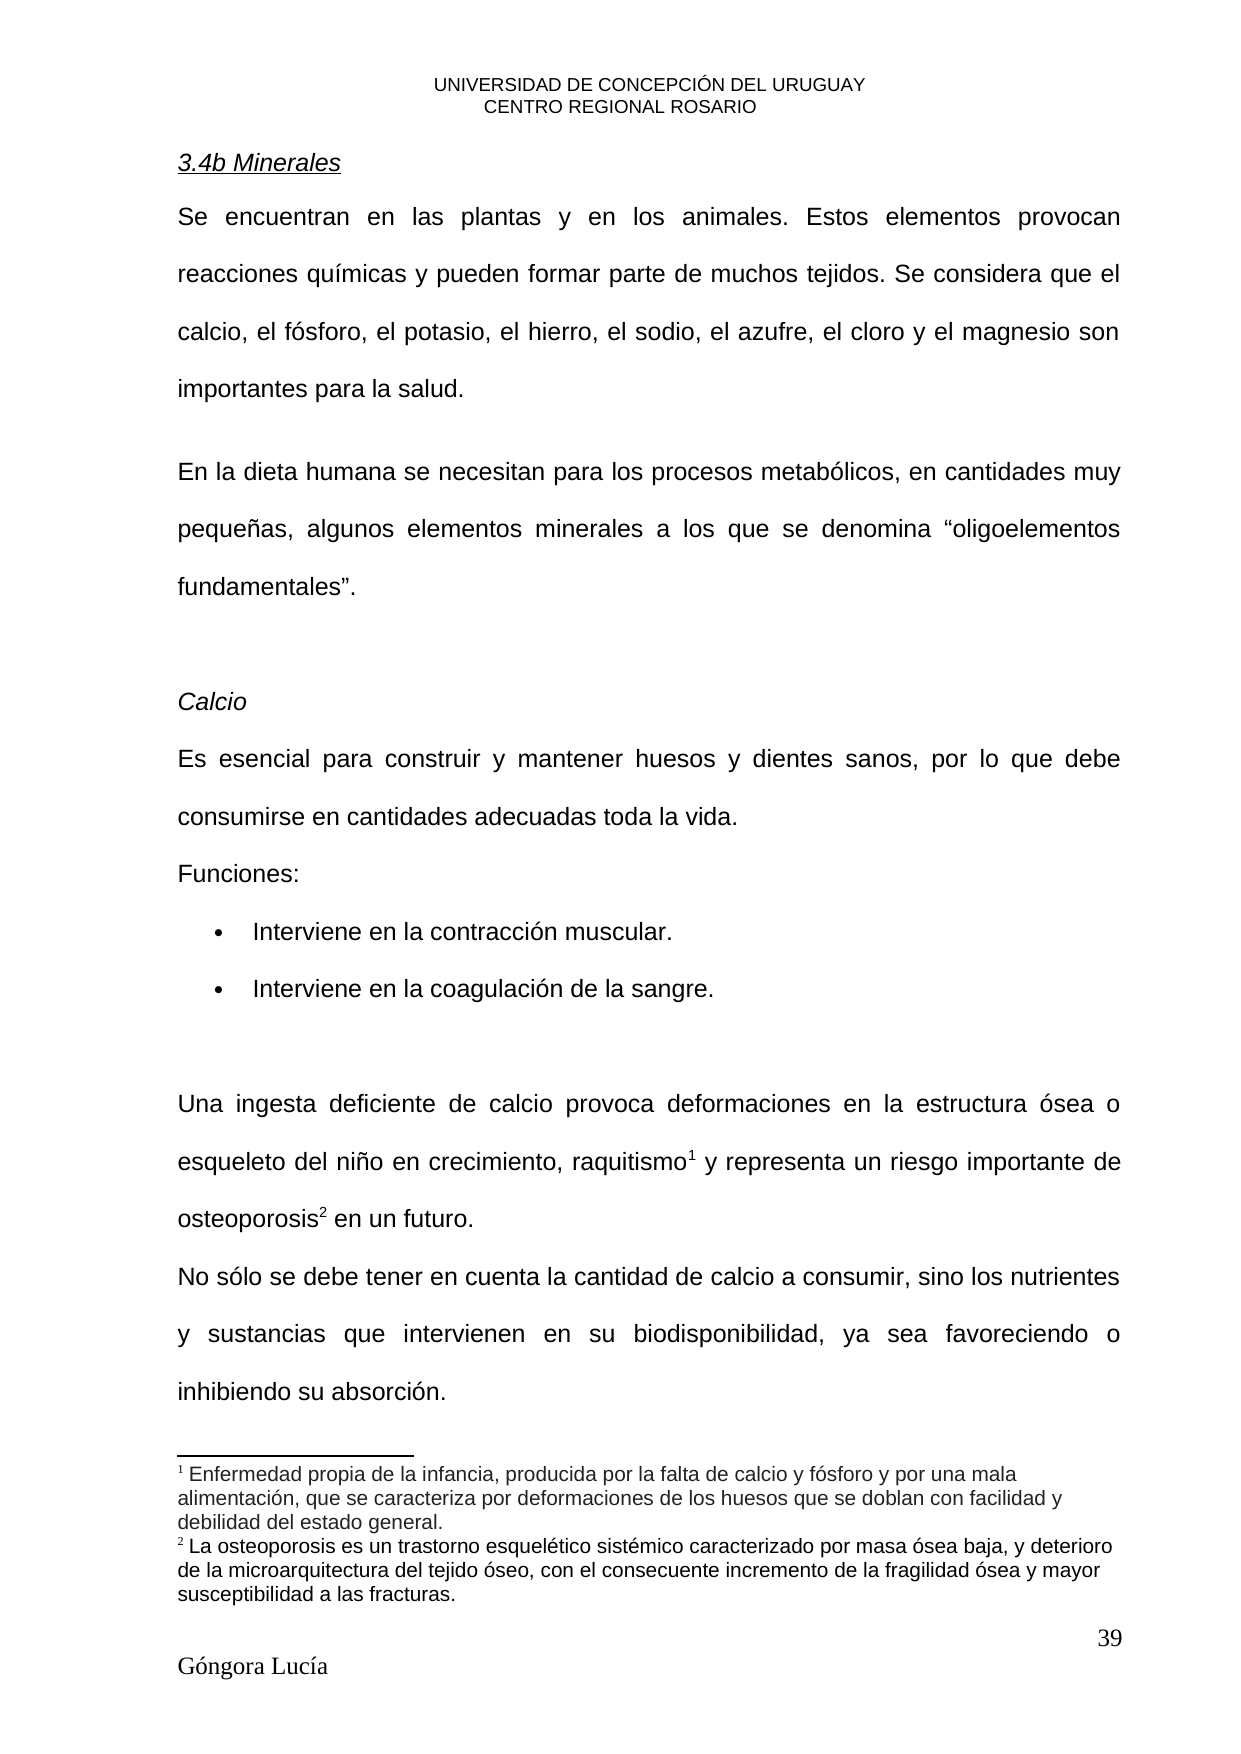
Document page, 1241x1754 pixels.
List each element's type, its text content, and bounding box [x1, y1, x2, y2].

list Interviene en la contracción muscular. [215, 916, 1122, 945]
subtitle 3.4b Minerales [177, 148, 1122, 176]
list Interviene en la coagulación de la sangre. [215, 974, 1122, 1003]
text Una ingesta deficiente de calcio provoca deformaciones en la estructura ósea o esqueleto del niño en crecimiento, raquitismo y representa un riesgo importante de osteoporosis en un futuro. [177, 1089, 1122, 1233]
text No sólo se debe tener en cuenta la cantidad de calcio a consumir, sino los nutrientes y sustancias que intervienen en su biodisponibilidad, ya sea favoreciendo o inhibiendo su absorción. [177, 1261, 1122, 1405]
text Calcio [177, 686, 1122, 715]
text Funciones: [177, 859, 1122, 888]
text En la dieta humana se necesitan para los procesos metabólicos, en cantidades muy pequeñas, algunos elementos minerales a los que se denomina “oligoelementos fundamentales”. [177, 456, 1122, 600]
text Se encuentran en las plantas y en los animales. Estos elementos provocan reacciones químicas y pueden formar parte de muchos tejidos. Se considera que el calcio, el fósforo, el potasio, el hierro, el sodio, el azufre, el cloro y el magnesio son importantes para la salud. [177, 201, 1122, 403]
text Es esencial para construir y mantener huesos y dientes sanos, por lo que debe consumirse en cantidades adecuadas toda la vida. [177, 744, 1122, 830]
